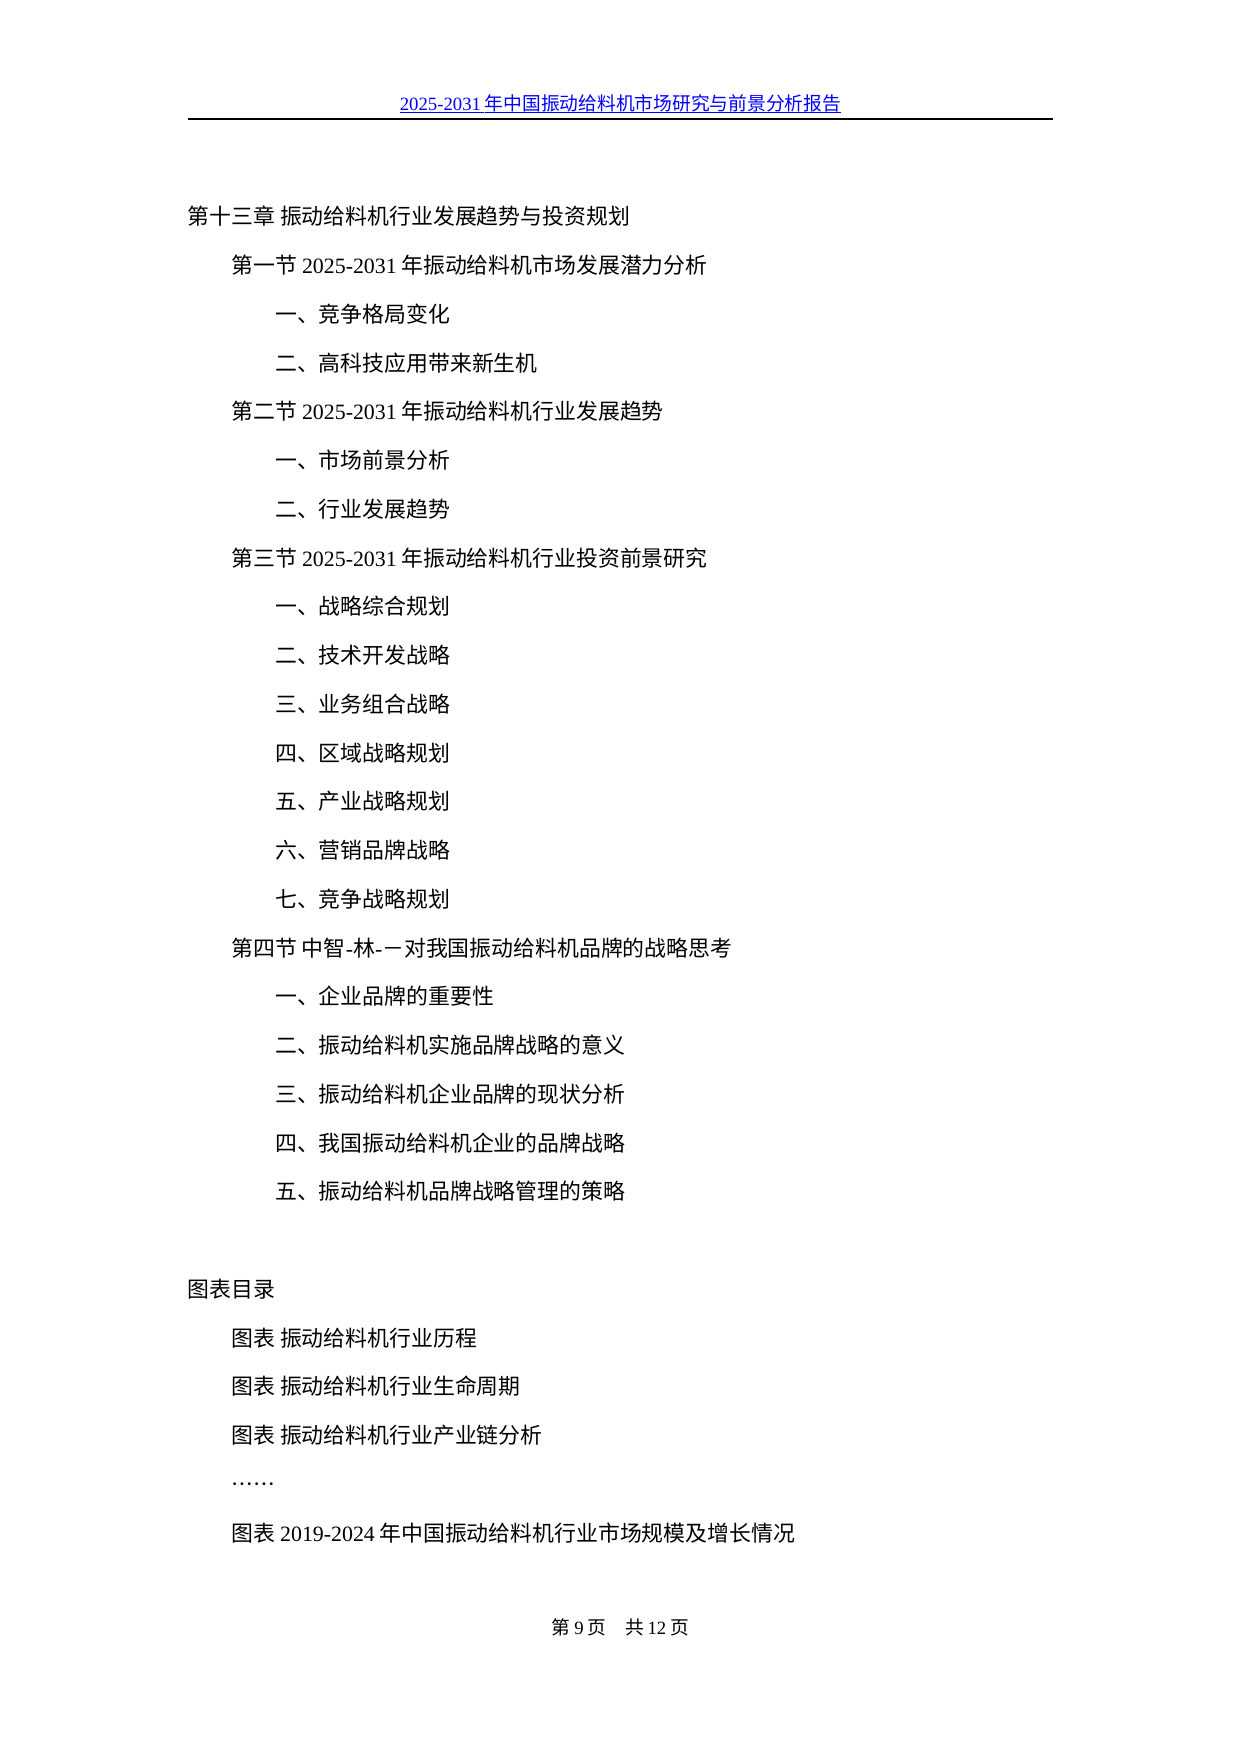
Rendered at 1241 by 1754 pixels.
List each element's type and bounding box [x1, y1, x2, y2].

text [187, 150, 1053, 1548]
